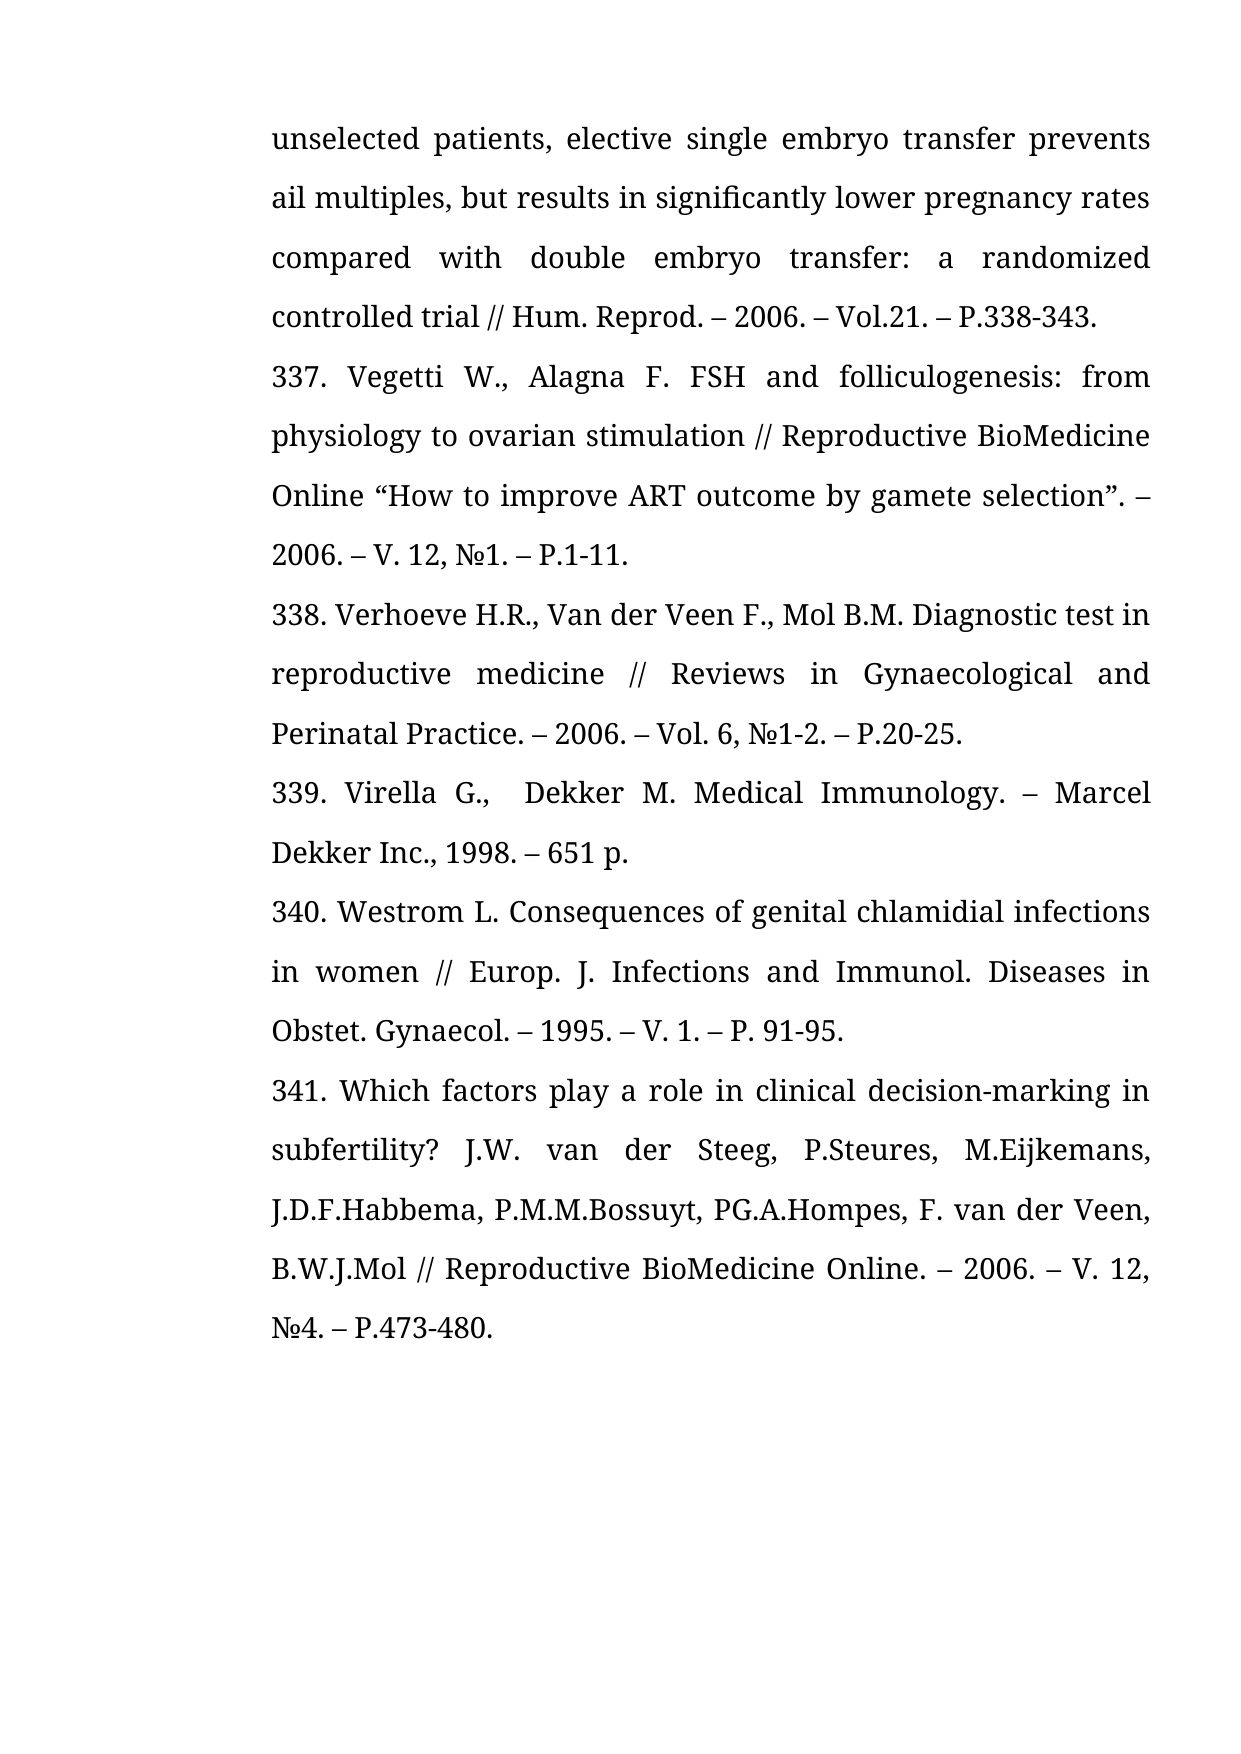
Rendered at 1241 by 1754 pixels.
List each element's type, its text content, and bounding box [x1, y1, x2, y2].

text 341. Which factors play a role in clinical decision-marking in subfertility? J.W. van der Steeg, P.Steures, M.Eijkemans, J.D.F.Habbema, P.M.M.Bossuyt, PG.A.Hompes, F. van der Veen, B.W.J.Mol // Reproductive BioMedicine Online. – 2006. – V. 12, №4. – P.473-480. [271, 1070, 1152, 1347]
text 340. Westrom L. Consequences of genital chlamidial infections in women // Europ. J. Infections and Immunol. Diseases in Obstet. Gynaecol. – 1995. – V. 1. – P. 91-95. [271, 891, 1152, 1050]
text 337. Vegetti W., Alagna F. FSH and folliculogenesis: from physiology to ovarian stimulation // Reproductive BioMedicine Online “How to improve ART outcome by gamete selection”. – 2006. – V. 12, №1. – P.1-11. [271, 356, 1152, 574]
text 338. Verhoeve H.R., Van der Veen F., Mol B.M. Diagnostic test in reproductive medicine // Reviews in Gynaecological and Perinatal Practice. – 2006. – Vol. 6, №1-2. – P.20-25. [271, 594, 1152, 753]
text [271, 118, 1152, 336]
text 339. Virella G., Dekker M. Medical Immunology. – Marcel Dekker Inc., 1998. – 651 p. [271, 772, 1152, 872]
